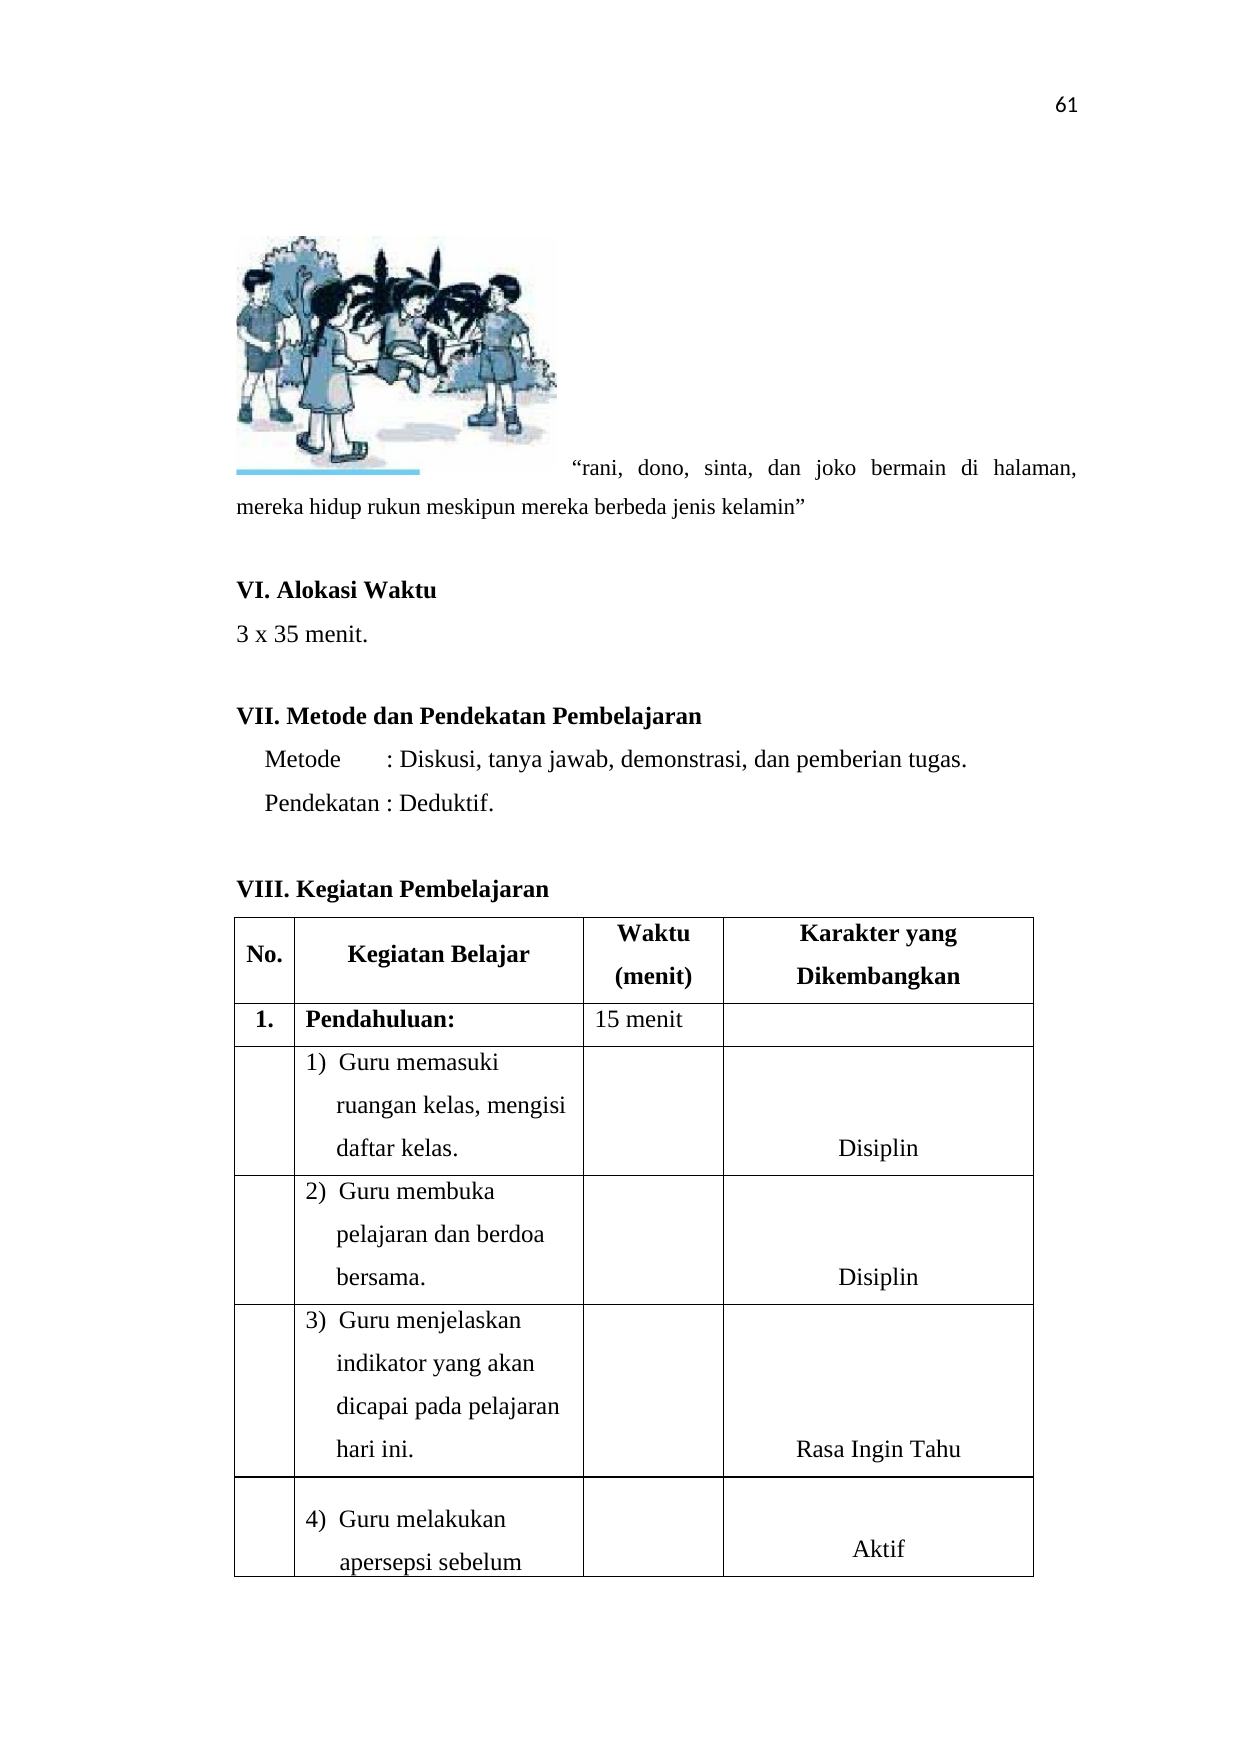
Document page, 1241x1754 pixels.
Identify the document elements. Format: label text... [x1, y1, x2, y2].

table_cell [235, 1305, 294, 1476]
text VI. Alokasi Waktu [236, 576, 1078, 604]
text Pendekatan : Deduktif. [236, 788, 1078, 816]
table_cell 2) Guru membuka pelajaran dan berdoa bersama. [295, 1176, 583, 1304]
table_cell Dikembangkan [724, 960, 1033, 1003]
table_cell Rasa Ingin Tahu [724, 1305, 1033, 1476]
table_cell Pendahuluan: [295, 1004, 583, 1046]
table_cell [584, 1305, 723, 1476]
table_cell Disiplin [724, 1176, 1033, 1304]
table_cell 15 menit [584, 1004, 723, 1046]
table_header Waktu [584, 918, 723, 960]
table_header Karakter yang [724, 918, 1033, 960]
table_cell [584, 1176, 723, 1304]
table_cell 3) Guru menjelaskan indikator yang akan dicapai pada pelajaran hari ini. [295, 1305, 583, 1476]
table_cell (menit) [584, 960, 723, 1003]
text 3 x 35 menit. [236, 619, 1078, 647]
table_cell [584, 1478, 723, 1576]
table_header Kegiatan Belajar [295, 918, 583, 1003]
text Metode : Diskusi, tanya jawab, demonstrasi, dan pemberian tugas. [236, 744, 1078, 773]
text VII. Metode dan Pendekatan Pembelajaran [236, 701, 1078, 730]
table_cell [235, 1478, 294, 1576]
text VIII. Kegiatan Pembelajaran [236, 874, 1078, 903]
table_cell [584, 1047, 723, 1175]
table_cell Aktif [724, 1478, 1033, 1576]
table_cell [295, 1478, 583, 1576]
table_header No. [235, 918, 294, 1003]
table_cell [235, 1047, 294, 1175]
picture [236, 236, 557, 475]
table_cell 1. [235, 1004, 294, 1046]
table_cell 1) Guru memasuki ruangan kelas, mengisi daftar kelas. [295, 1047, 583, 1175]
table_cell Disiplin [724, 1047, 1033, 1175]
table_cell [724, 1004, 1033, 1046]
table_cell [235, 1176, 294, 1304]
